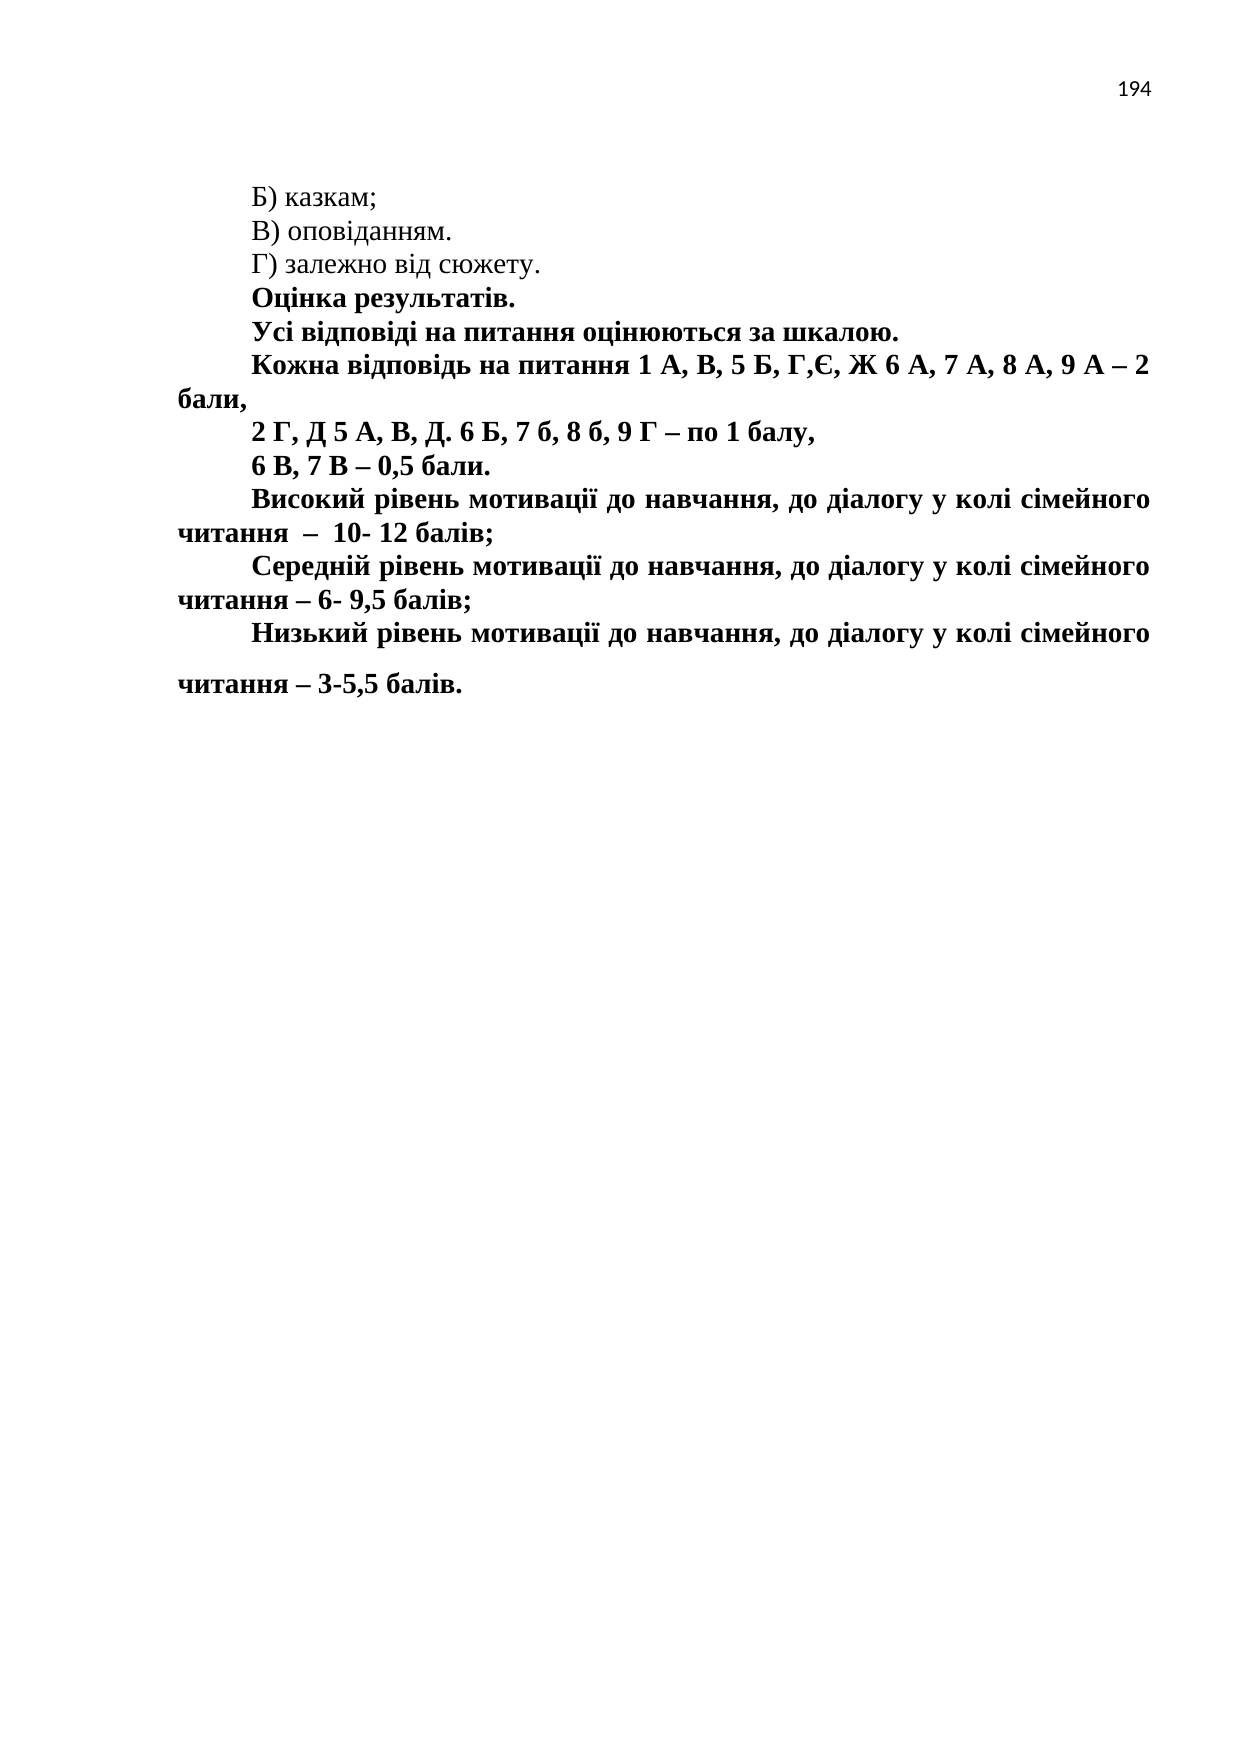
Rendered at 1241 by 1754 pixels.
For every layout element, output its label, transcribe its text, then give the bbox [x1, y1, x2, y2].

text Оцінка результатів. [177, 280, 1152, 314]
text Високий рівень мотивації до навчання, до діалогу у колі сімейного читання – 10- 12 балів; [177, 481, 1152, 548]
text Г) залежно від сюжету. [177, 247, 1152, 280]
text Кожна відповідь на питання 1 А, В, 5 Б, Г,Є, Ж 6 А, 7 А, 8 А, 9 А – 2 бали, [177, 347, 1152, 414]
text 2 Г, Д 5 А, В, Д. 6 Б, 7 б, 8 б, – по 1 балу, [177, 414, 1152, 448]
text Б) казкам; [177, 179, 1152, 213]
text 6 В, 7 В – 0,5 бали. [177, 448, 1152, 481]
text В) оповіданням. [177, 213, 1152, 247]
text Середній рівень мотивації до навчання, до діалогу у колі сімейного читання – 6- 9,5 балів; [177, 548, 1152, 616]
text Низький рівень мотивації до навчання, до діалогу у колі сімейного читання – 3-5,5 балів. [177, 616, 1152, 699]
text Усі відповіді на питання оцінюються за шкалою. [177, 314, 1152, 347]
